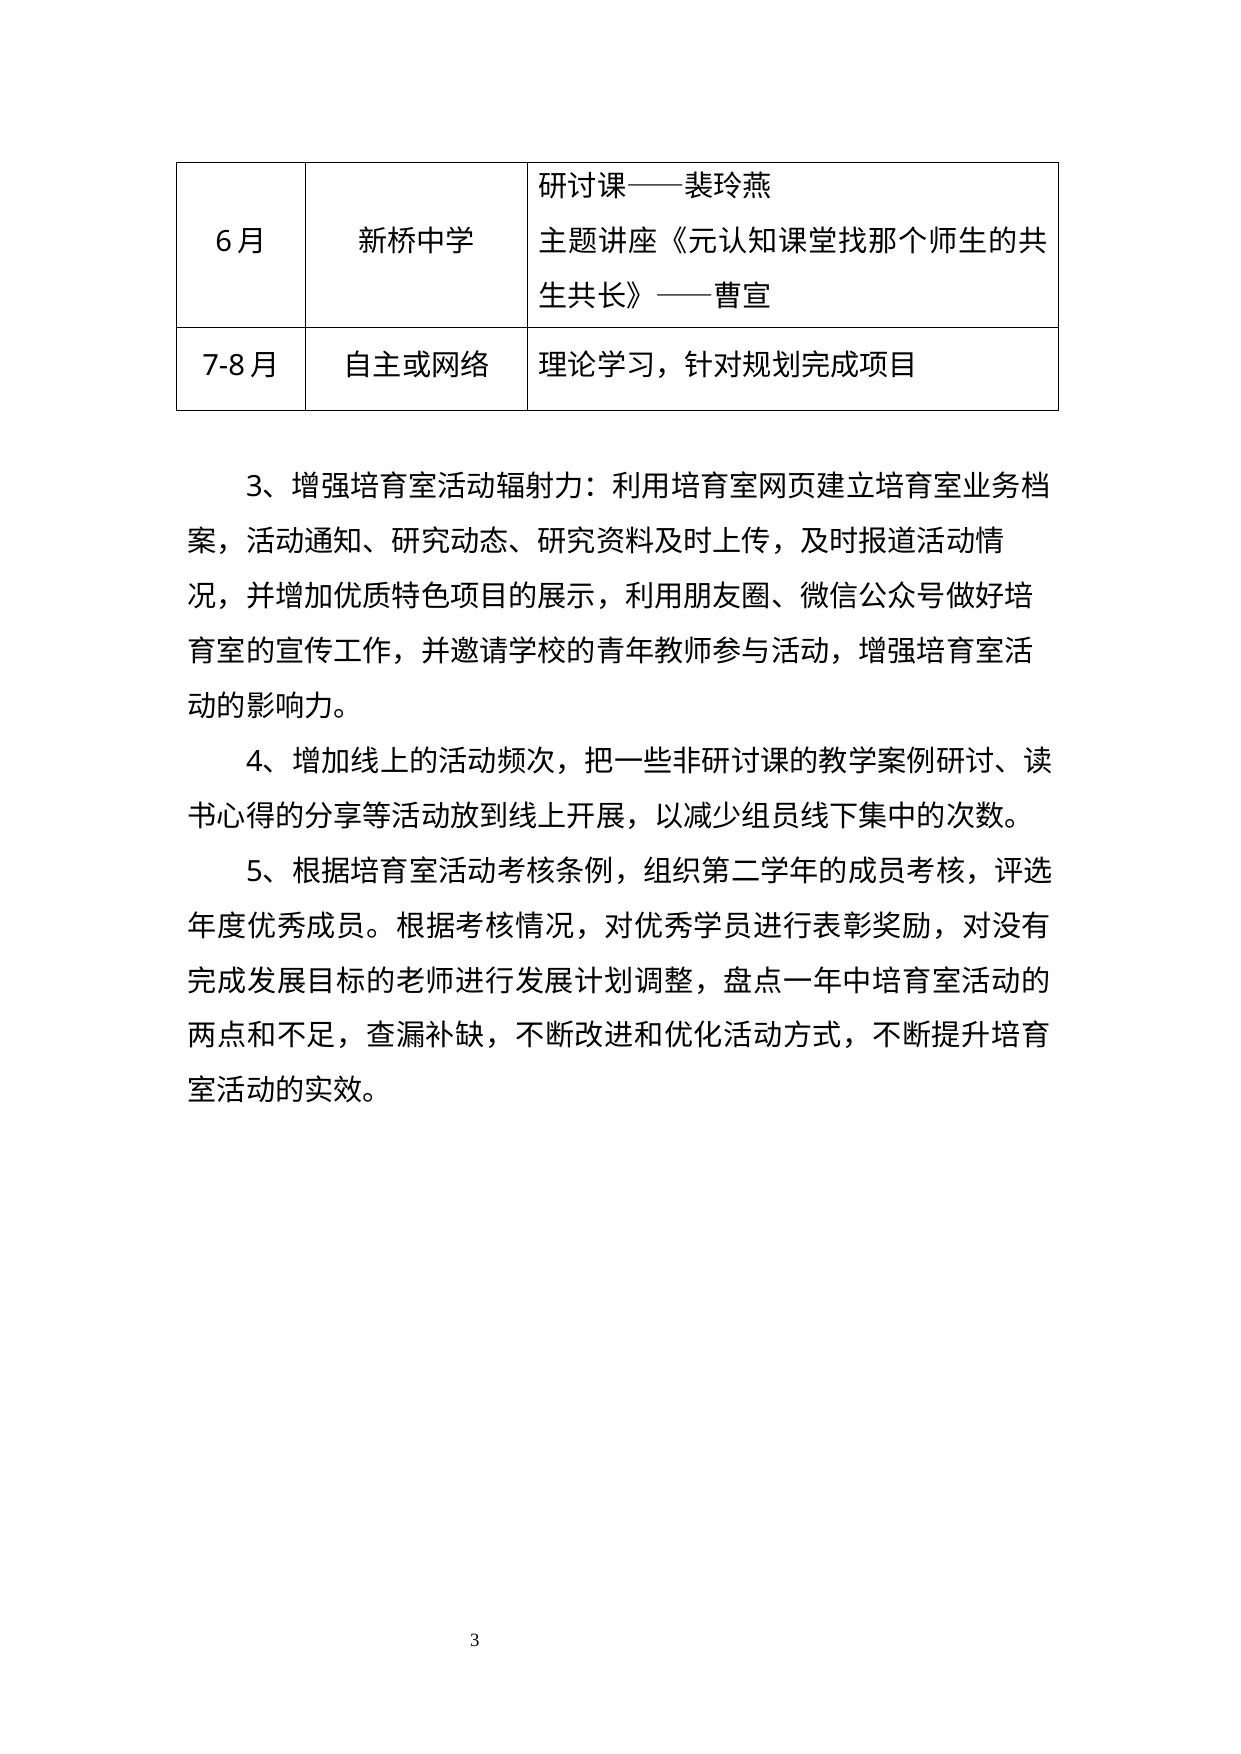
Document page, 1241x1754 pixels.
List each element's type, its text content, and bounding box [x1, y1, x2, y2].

list 5、根据培育室活动考核条例，组织第二学年的成员考核，评选年度优秀成员。根据考核情况，对优秀学员进行表彰奖励，对没有完成发展目标的老师进行发展计划调整，盘点一年中培育室活动的两点和不足，查漏补缺，不断改进和优化活动方式，不断提升培育室活动的实效。 [187, 847, 1053, 1109]
table_cell 6月 [177, 163, 305, 327]
list 4、增加线上的活动频次，把一些非研讨课的教学案例研讨、读书心得的分享等活动放到线上开展，以减少组员线下集中的次数。 [187, 737, 1053, 834]
table_cell 新桥中学 [306, 163, 527, 327]
table_cell 自主或网络 [306, 328, 527, 410]
table_cell 7-8月 [177, 328, 305, 410]
list 3、增强培育室活动辐射力：利用培育室网页建立培育室业务档案，活动通知、研究动态、研究资料及时上传，及时报道活动情况，并增加优质特色项目的展示，利用朋友圈、微信公众号做好培育室的宣传工作，并邀请学校的青年教师参与活动，增强培育室活动的影响力。 [187, 463, 1053, 725]
table_cell 理论学习，针对规划完成项目 [528, 328, 1058, 410]
table_cell 研讨课——裴玲燕 主题讲座《元认知课堂找那个师生的共生共长》——曹宣 [528, 163, 1058, 327]
